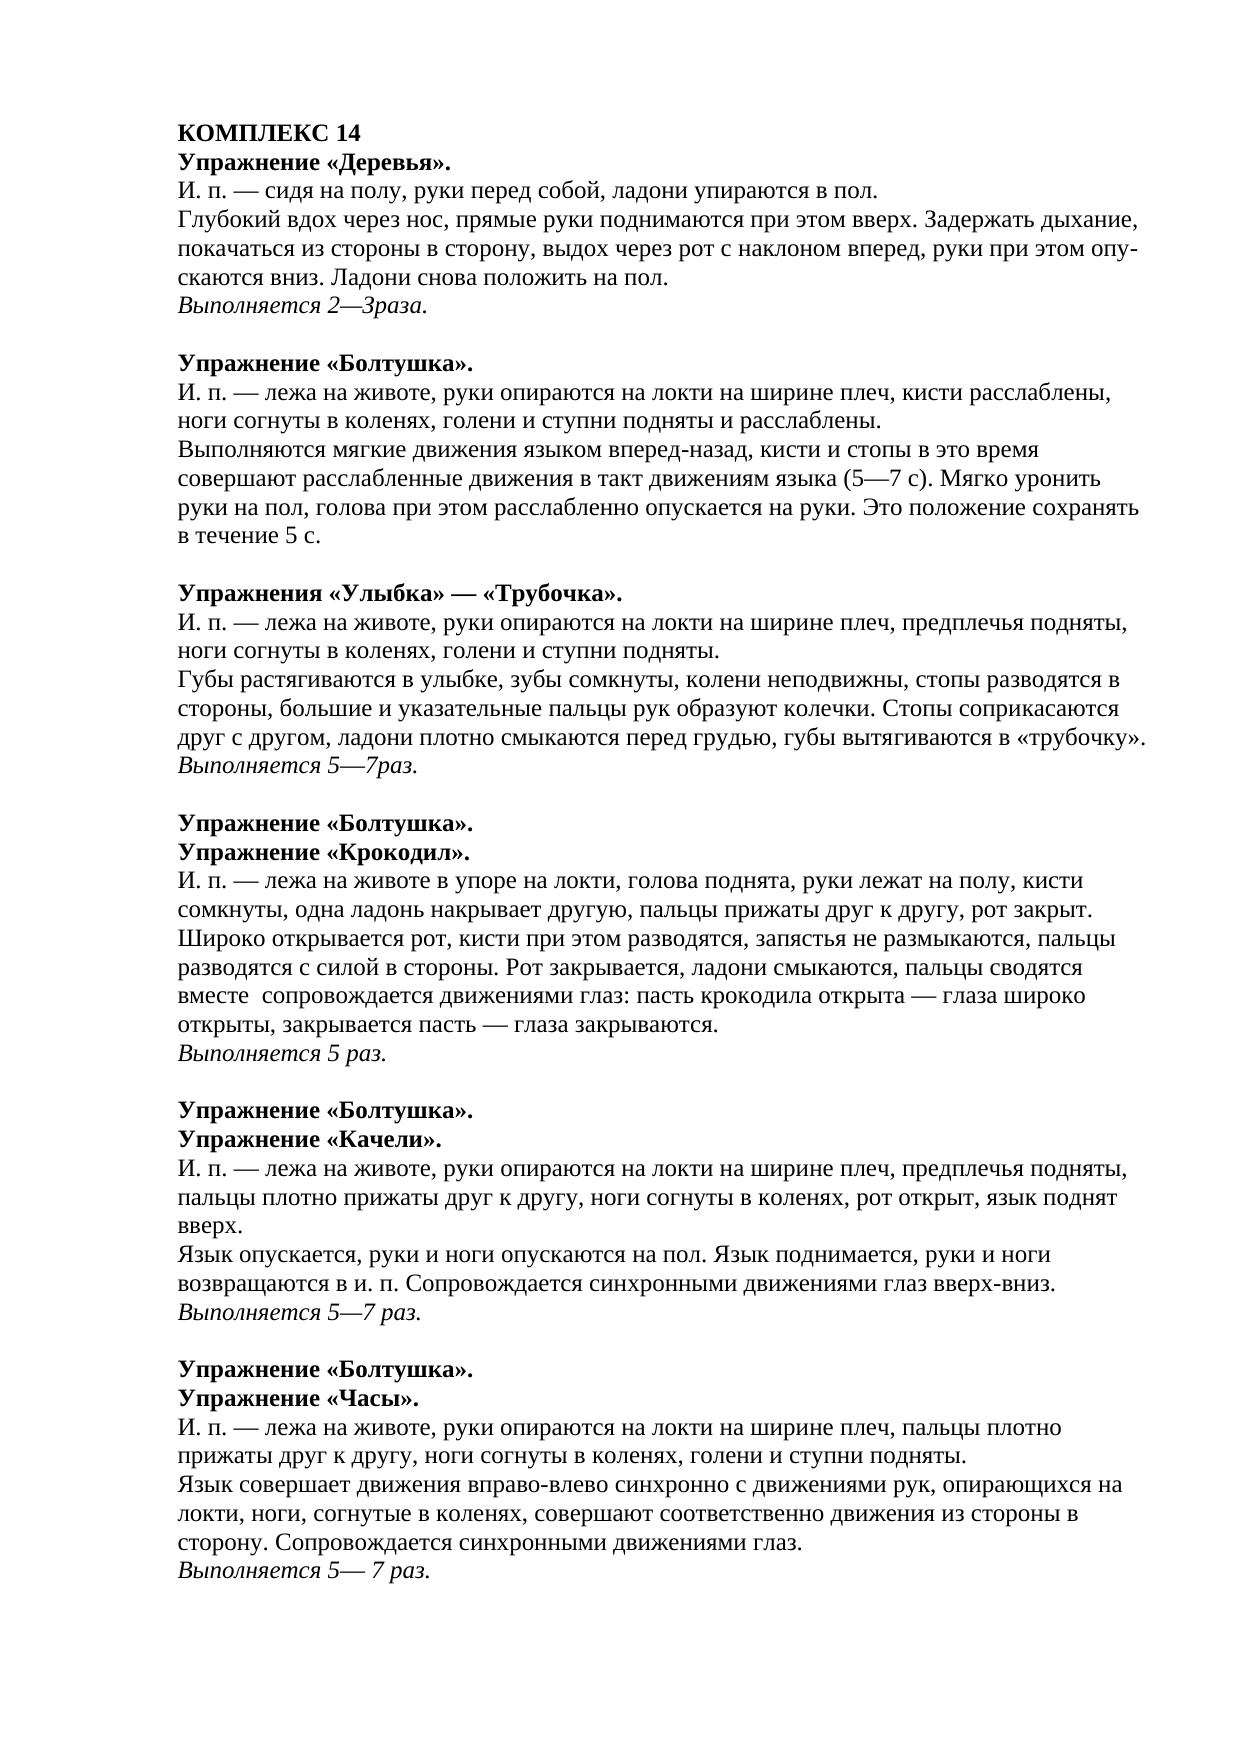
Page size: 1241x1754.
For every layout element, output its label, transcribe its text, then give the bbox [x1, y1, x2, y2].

text И. п. — лежа на животе, руки опираются на локти на ширине плеч, пальцы плотно прижаты друг к другу, ноги согнуты в коленях, голени и ступни подняты. [177, 1412, 1152, 1469]
text Упражнение «Деревья». [177, 147, 1152, 176]
text Глубокий вдох через нос, прямые руки поднимаются при этом вверх. Задержать дыхание, покачаться из стороны в сторону, выдох через рот с наклоном вперед, руки при этом опускаются вниз. Ладони снова положить на пол. [177, 204, 1152, 291]
text Выполняется 5— 7 раз. [177, 1556, 1152, 1584]
text Губы растягиваются в улыбке, зубы сомкнуты, колени неподвижны, стопы разводятся в стороны, большие и указательные пальцы рук образуют колечки. Стопы соприкасаются друг с другом, ладони плотно смыкаются перед грудью, губы вытягиваются в «трубочку». Выполняется 5—7раз. [177, 664, 1152, 779]
text Выполняется 2—Зраза. [177, 291, 1152, 319]
text И. п. — сидя на полу, руки перед собой, ладони упираются в пол. [177, 176, 1152, 204]
text И. п. — лежа на животе, руки опираются на локти на ширине плеч, кисти расслаблены, ноги согнуты в коленях, голени и ступни подняты и расслаблены. [177, 377, 1152, 434]
text Упражнение «Часы». [177, 1383, 1152, 1412]
text Широко открывается рот, кисти при этом разводятся, запястья не размыкаются, пальцы разводятся с силой в стороны. Рот закрывается, ладони смыкаются, пальцы сводятся вместе сопровождается движениями глаз: пасть крокодила открыта — глаза широко открыты, закрывается пасть — глаза закрываются. [177, 923, 1152, 1038]
text И. п. — лежа на животе в упоре на локти, голова поднята, руки лежат на полу, кисти сомкнуты, одна ладонь накрывает другую, пальцы прижаты друг к другу, рот закрыт. [177, 866, 1152, 923]
text Выполняются мягкие движения языком вперед-назад, кисти и стопы в это время совершают расслабленные движения в такт движениям языка (5—7 с). Мягко уронить руки на пол, голова при этом расслабленно опускается на руки. Это положение сохранять в течение 5 с. [177, 434, 1152, 549]
text Язык совершает движения вправо-влево синхронно с движениями рук, опирающихся на локти, ноги, согнутые в коленях, совершают соответственно движения из стороны в сторону. Сопровождается синхронными движениями глаз. [177, 1469, 1152, 1556]
text Упражнение «Болтушка». [177, 808, 1152, 837]
text Упражнение «Болтушка». [177, 1354, 1152, 1383]
text Упражнение «Болтушка». [177, 1096, 1152, 1124]
text И. п. — лежа на животе, руки опираются на локти на ширине плеч, предплечья подняты, ноги согнуты в коленях, голени и ступни подняты. [177, 607, 1152, 664]
text Упражнения «Улыбка» — «Трубочка». [177, 578, 1152, 607]
text Упражнение «Крокодил». [177, 837, 1152, 866]
text Язык опускается, руки и ноги опускаются на пол. Язык поднимается, руки и ноги возвращаются в и. п. Сопровождается синхронными движениями глаз вверх-вниз. Выполняется 5—7 раз. [177, 1239, 1152, 1326]
text КОМПЛЕКС 14 [177, 118, 1152, 147]
text И. п. — лежа на животе, руки опираются на локти на ширине плеч, предплечья подняты, пальцы плотно прижаты друг к другу, ноги согнуты в коленях, рот открыт, язык поднят вверх. [177, 1153, 1152, 1239]
text Упражнение «Болтушка». [177, 348, 1152, 377]
text Выполняется 5 раз. [177, 1038, 1152, 1067]
text Упражнение «Качели». [177, 1124, 1152, 1153]
